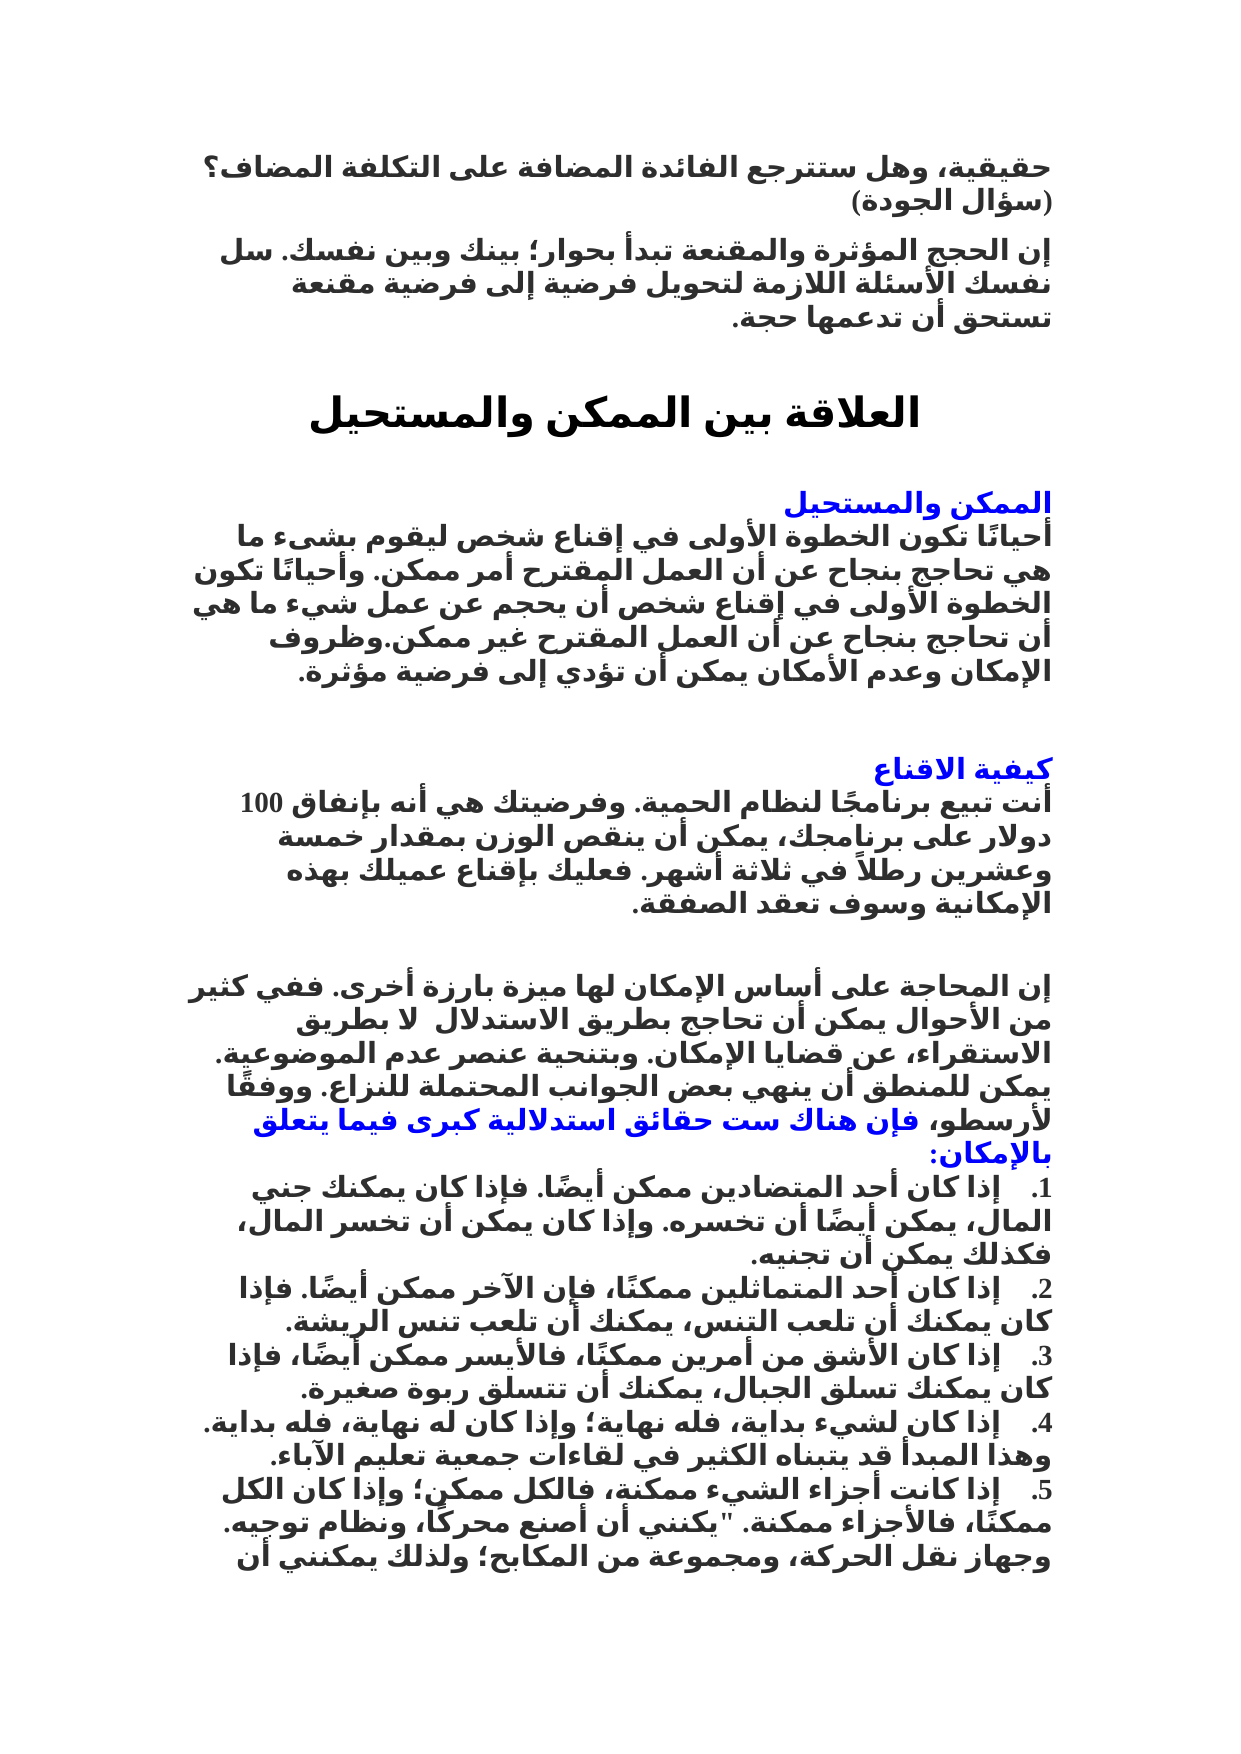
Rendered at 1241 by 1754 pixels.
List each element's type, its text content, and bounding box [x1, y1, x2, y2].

text إن الحجج المؤثرة والمقنعة تبدأ بحوار؛ بينك وبين نفسك. سل نفسك الأسئلة اللازمة لتحويل فرضية إلى فرضية مقنعة تستحق أن تدعمها حجة. [187, 233, 1053, 333]
text الممكن والمستحيل أحيانًا تكون الخطوة الأولى في إقناع شخص ليقوم بشىء ما هي تحاجج بنجاح عن أن العمل المقترح أمر ممكن. وأحيانًا تكون الخطوة الأولى في إقناع شخص أن يحجم عن عمل شيء ما هي أن تحاجج بنجاح عن أن العمل المقترح غير ممكن.وظروف الإمكان وعدم الأمكان يمكن أن تؤدي إلى فرضية مؤثرة. [187, 452, 1053, 687]
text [187, 935, 1053, 1573]
text العلاقة بين الممكن والمستحيل [187, 389, 1053, 437]
text كيفية الاقناع أنت تبيع برنامجًا لنظام الحمية. وفرضيتك هي أنه بإنفاق 100 دولار على برنامجك، يمكن أن ينقص الوزن بمقدار خمسة وعشرين رطلاً في ثلاثة أشهر. فعليك بإقناع عميلك بهذه الإمكانية وسوف تعقد الصفقة. [187, 752, 1053, 920]
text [187, 150, 1053, 217]
